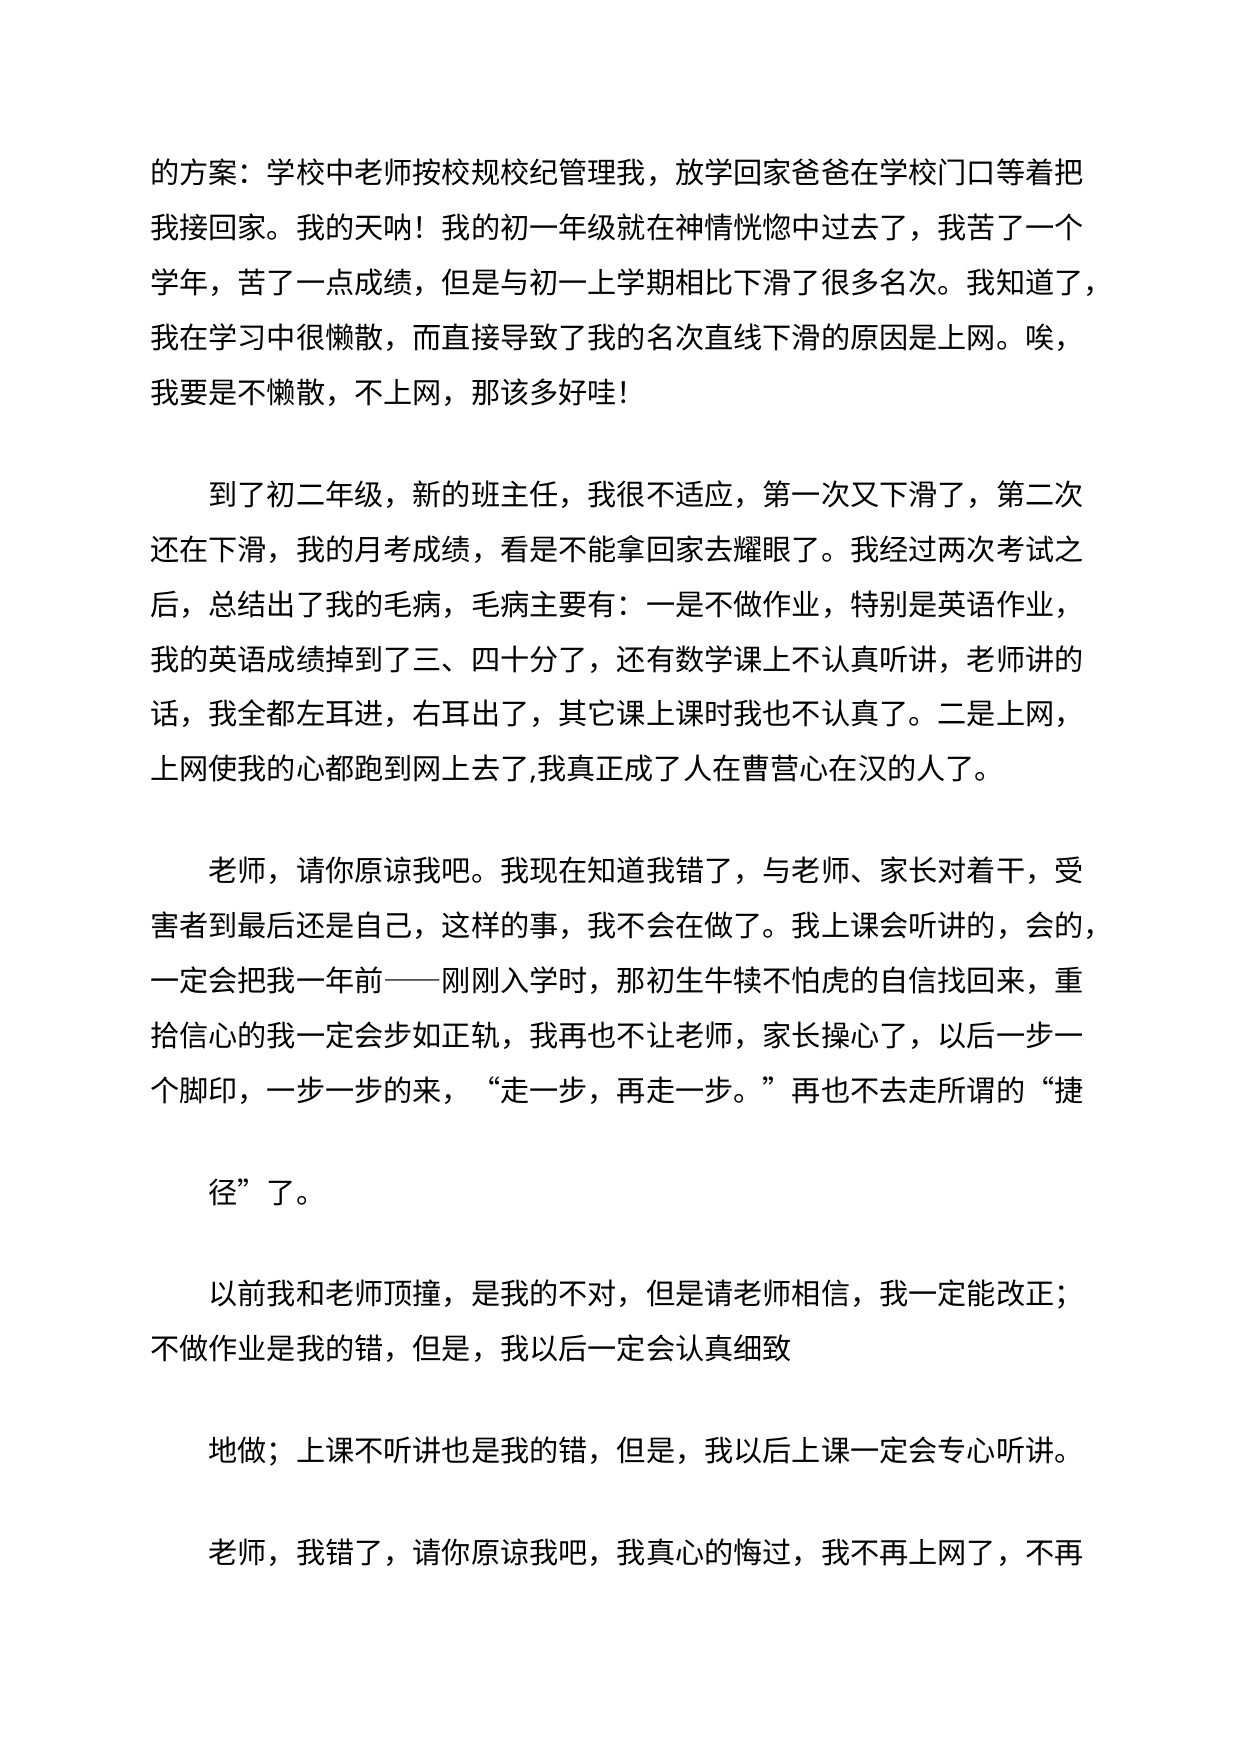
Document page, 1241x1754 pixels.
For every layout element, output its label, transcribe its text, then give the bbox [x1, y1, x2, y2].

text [150, 1529, 1090, 1572]
text 到了初二年级，新的班主任，我很不适应，第一次又下滑了，第二次还在下滑，我的月考成绩，看是不能拿回家去耀眼了。我经过两次考试之后，总结出了我的毛病，毛病主要有：一是不做作业，特别是英语作业，我的英语成绩掉到了三、四十分了，还有数学课上不认真听讲，老师讲的话，我全都左耳进，右耳出了，其它课上课时我也不认真了。二是上网，上网使我的心都跑到网上去了,我真正成了人在曹营心在汉的人了。 [150, 471, 1090, 788]
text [150, 150, 1090, 412]
text 径”了。 [150, 1169, 1090, 1211]
text 以前我和老师顶撞，是我的不对，但是请老师相信，我一定能改正；不做作业是我的错，但是，我以后一定会认真细致 [150, 1271, 1090, 1368]
text 老师，请你原谅我吧。我现在知道我错了，与老师、家长对着干，受害者到最后还是自己，这样的事，我不会在做了。我上课会听讲的，会的，一定会把我一年前——刚刚入学时，那初生牛犊不怕虎的自信找回来，重拾信心的我一定会步如正轨，我再也不让老师，家长操心了，以后一步一个脚印，一步一步的来，“走一步，再走一步。”再也不去走所谓的“捷 [150, 848, 1090, 1110]
text 地做；上课不听讲也是我的错，但是，我以后上课一定会专心听讲。 [150, 1428, 1090, 1470]
